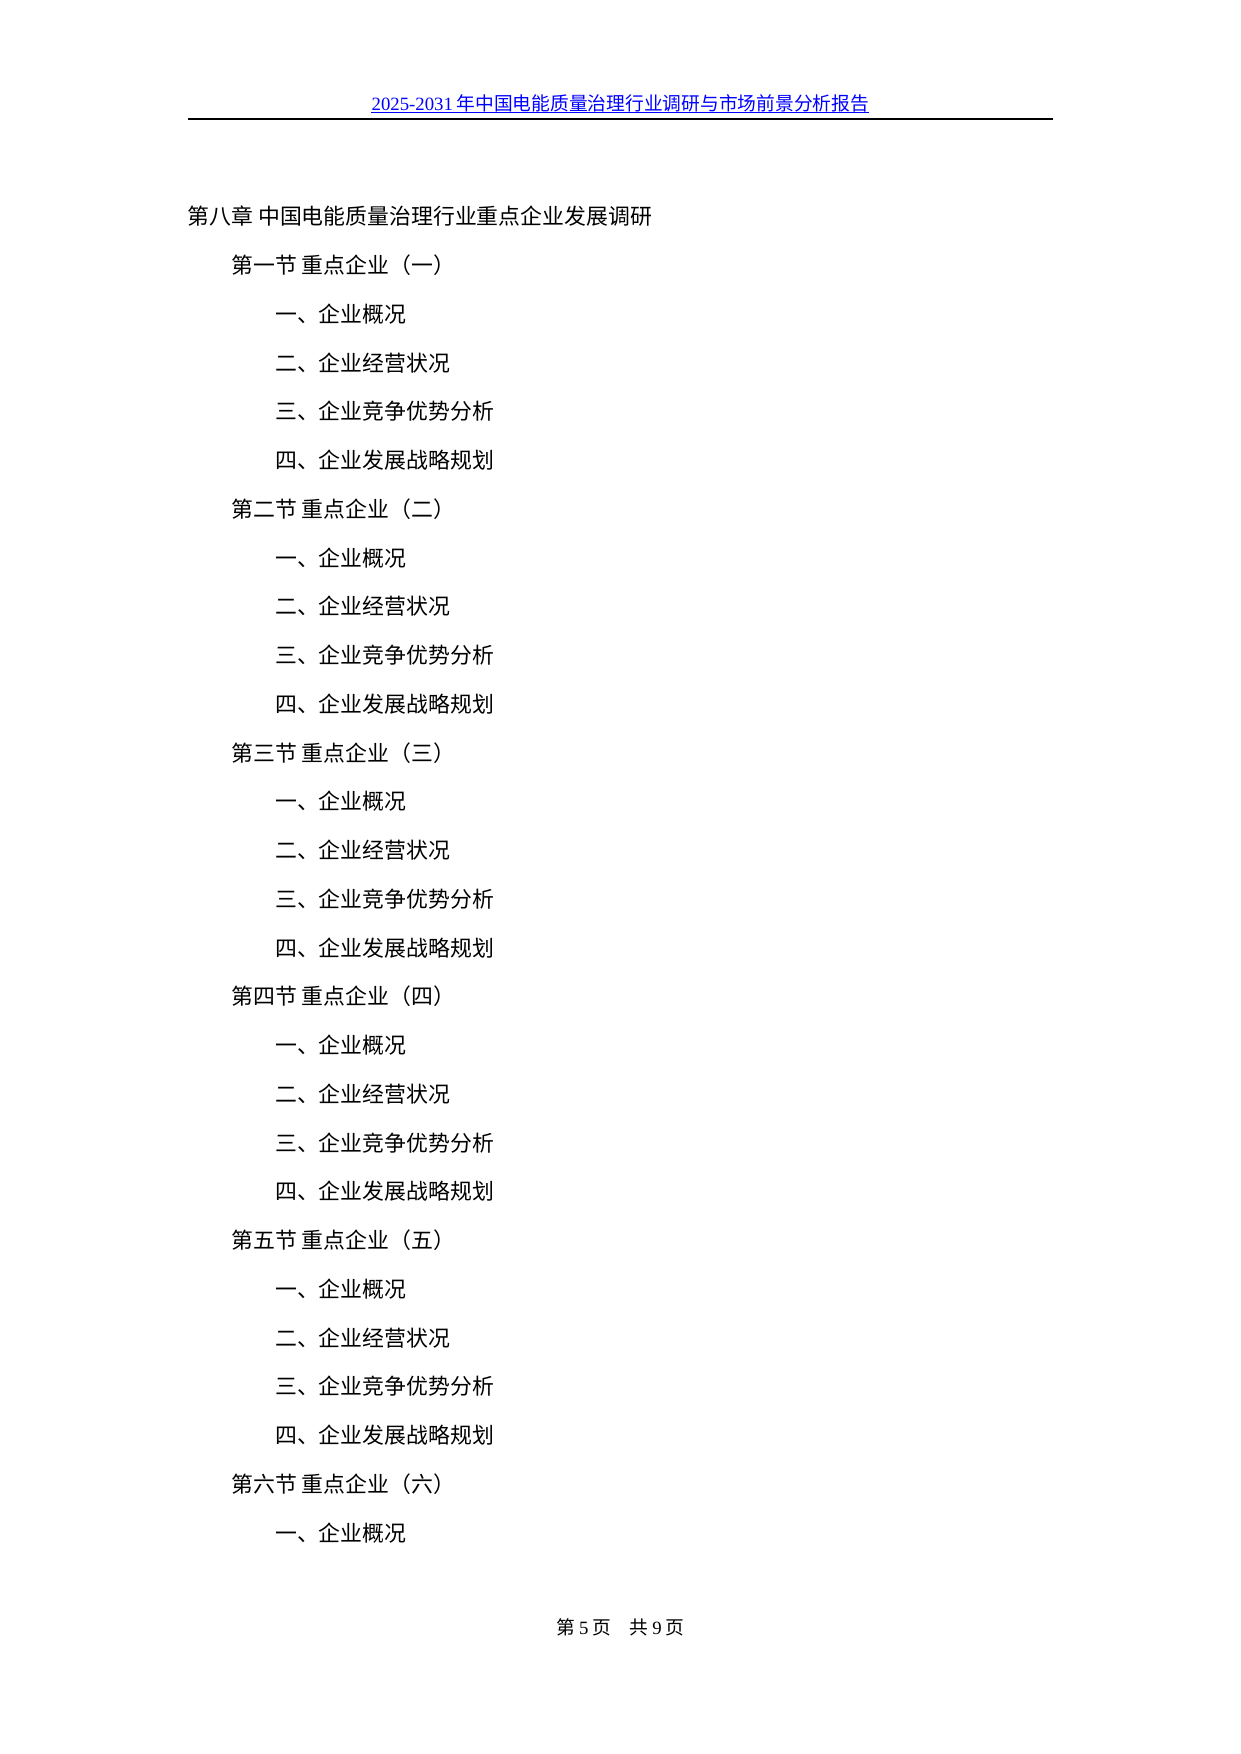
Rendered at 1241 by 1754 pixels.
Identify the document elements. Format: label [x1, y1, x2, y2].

text [187, 150, 1053, 1548]
